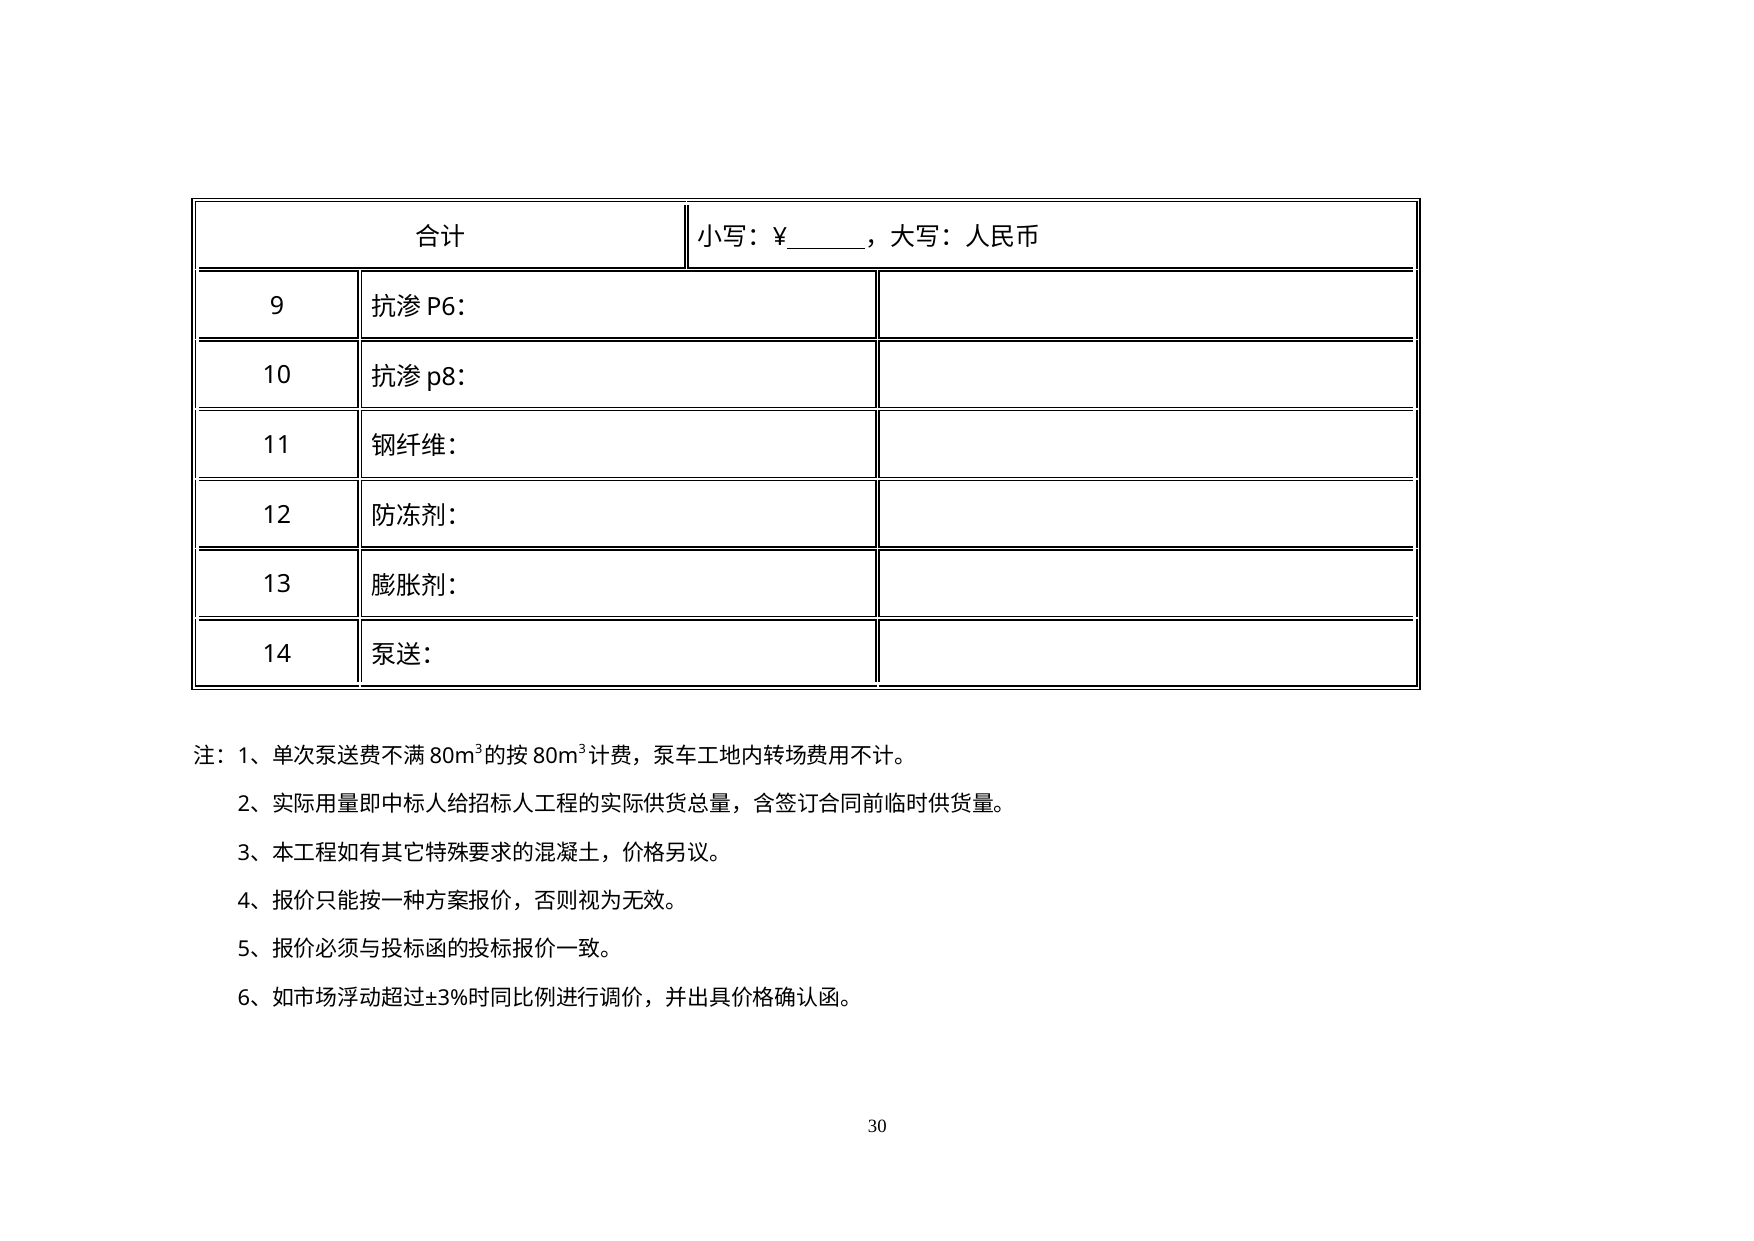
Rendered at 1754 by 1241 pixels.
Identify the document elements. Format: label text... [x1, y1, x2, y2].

table_cell 13 [194, 546, 360, 616]
table_cell [878, 616, 1418, 685]
table_cell 防冻剂： [362, 481, 875, 546]
table_cell 合计 [196, 202, 686, 267]
table_cell 10 [194, 337, 360, 407]
table_cell 抗渗P6： [362, 272, 875, 337]
table_cell [878, 407, 1418, 476]
table_cell 膨胀剂： [362, 551, 875, 616]
table_cell 钢纤维： [362, 411, 875, 476]
text 6、如市场浮动超过±3%时同比例进行调价，并出具价格确认函。 [150, 979, 1604, 1012]
table_cell 抗渗p8： [362, 342, 875, 407]
table_cell 12 [194, 476, 360, 546]
text 注：1、单次泵送费不满80m3的按80m3计费，泵车工地内转场费用不计。 [150, 737, 1604, 770]
table_cell [878, 546, 1418, 616]
table_cell 小写：¥ ，大写：人民币 [686, 199, 1418, 267]
table_cell 11 [194, 407, 360, 476]
text 5、报价必须与投标函的投标报价一致。 [150, 931, 1604, 963]
text 2、实际用量即中标人给招标人工程的实际供货总量，含签订合同前临时供货量。 [150, 786, 1604, 818]
table_cell 14 [194, 616, 360, 685]
text 3、本工程如有其它特殊要求的混凝土，价格另议。 [150, 834, 1604, 867]
table_cell [878, 337, 1418, 407]
table_cell [878, 267, 1418, 337]
table_cell 泵送： [360, 616, 878, 685]
text 4、报价只能按一种方案报价，否则视为无效。 [150, 882, 1604, 915]
table_cell 9 [194, 267, 360, 337]
table_cell [878, 476, 1418, 546]
